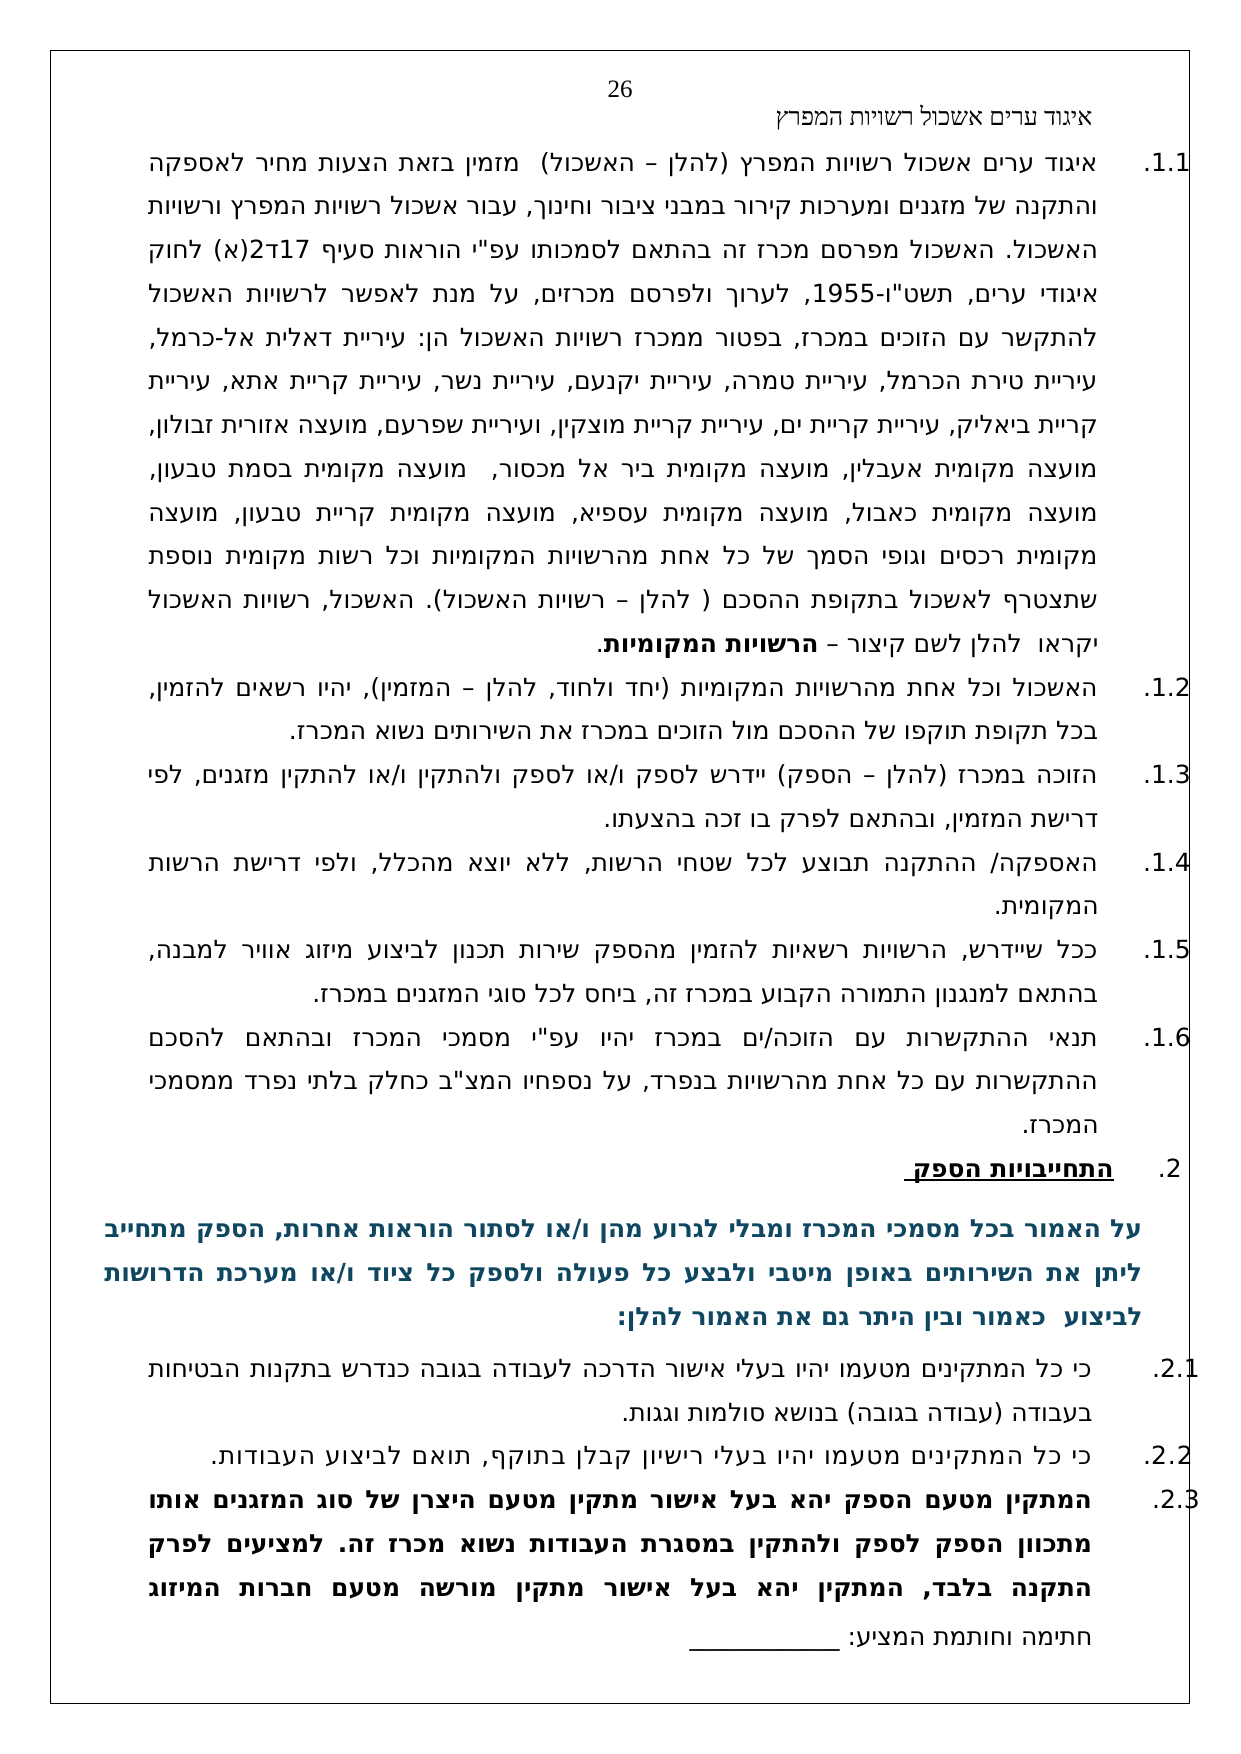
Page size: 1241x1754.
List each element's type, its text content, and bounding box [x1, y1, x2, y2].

list תנאי ההתקשרות עם הזוכה/ים במכרז יהיו עפ"י מסמכי המכרז ובהתאם להסכם ההתקשרות עם כל אחת מהרשויות בנפרד, על נספחיו המצ"ב כחלק בלתי נפרד ממסמכי המכרז. [148, 1023, 1143, 1139]
list איגוד ערים אשכול רשויות המפרץ (להלן – האשכול) מזמין בזאת הצעות מחיר לאספקה והתקנה של מזגנים ומערכות קירור במבני ציבור וחינוך, עבור אשכול רשויות המפרץ ורשויות האשכול. האשכול מפרסם מכרז זה בהתאם לסמכותו עפ"י הוראות סעיף 17ד2(א) לחוק איגודי ערים, תשט"ו-1955, לערוך ולפרסם מכרזים, על מנת לאפשר לרשויות האשכול להתקשר עם הזוכים במכרז, בפטור ממכרז רשויות האשכול הן: עיריית דאלית אל-כרמל, עיריית טירת הכרמל, עיריית טמרה, עיריית יקנעם, עיריית נשר, עיריית קריית אתא, עיריית קריית ביאליק, עיריית קריית ים, עיריית קריית מוצקין, ועיריית שפרעם, מועצה אזורית זבולון, מועצה מקומית אעבלין, מועצה מקומית ביר אל מכסור, מועצה מקומית בסמת טבעון, מועצה מקומית כאבול, מועצה מקומית עספיא, מועצה מקומית קריית טבעון, מועצה מקומית רכסים וגופי הסמך של כל אחת מהרשויות המקומיות וכל רשות מקומית נוספת שתצטרף לאשכול בתקופת ההסכם ( להלן – רשויות האשכול). האשכול, רשויות האשכול יקראו להלן לשם קיצור – הרשויות המקומיות. [148, 148, 1143, 658]
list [148, 1485, 1152, 1602]
list כי כל המתקינים מטעמו יהיו בעלי רישיון קבלן בתוקף, תואם לביצוע העבודות. [148, 1441, 1152, 1471]
list הזוכה במכרז (להלן – הספק) יידרש לספק ו/או לספק ולהתקין ו/או להתקין מזגנים, לפי דרישת המזמין, ובהתאם לפרק בו זכה בהצעתו. [148, 760, 1143, 833]
list האשכול וכל אחת מהרשויות המקומיות (יחד ולחוד, להלן – המזמין), יהיו רשאים להזמין, בכל תקופת תוקפו של ההסכם מול הזוכים במכרז את השירותים נשוא המכרז. [148, 673, 1143, 746]
subtitle על האמור בכל מסמכי המכרז ומבלי לגרוע מהן ו/או לסתור הוראות אחרות, הספק מתחייב ליתן את השירותים באופן מיטבי ולבצע כל פעולה ולספק כל ציוד ו/או מערכת הדרושות לביצוע כאמור ובין היתר גם את האמור להלן: [103, 1214, 1143, 1331]
list ככל שיידרש, הרשויות רשאיות להזמין מהספק שירות תכנון לביצוע מיזוג אוויר למבנה, בהתאם למנגנון התמורה הקבוע במכרז זה, ביחס לכל סוגי המזגנים במכרז. [148, 935, 1143, 1008]
list כי כל המתקינים מטעמו יהיו בעלי אישור הדרכה לעבודה בגובה כנדרש בתקנות הבטיחות בעבודה (עבודה בגובה) בנושא סולמות וגגות. [148, 1354, 1152, 1427]
list התחייבויות הספק [103, 1154, 1158, 1183]
list האספקה/ ההתקנה תבוצע לכל שטחי הרשות, ללא יוצא מהכלל, ולפי דרישת הרשות המקומית. [148, 848, 1143, 921]
